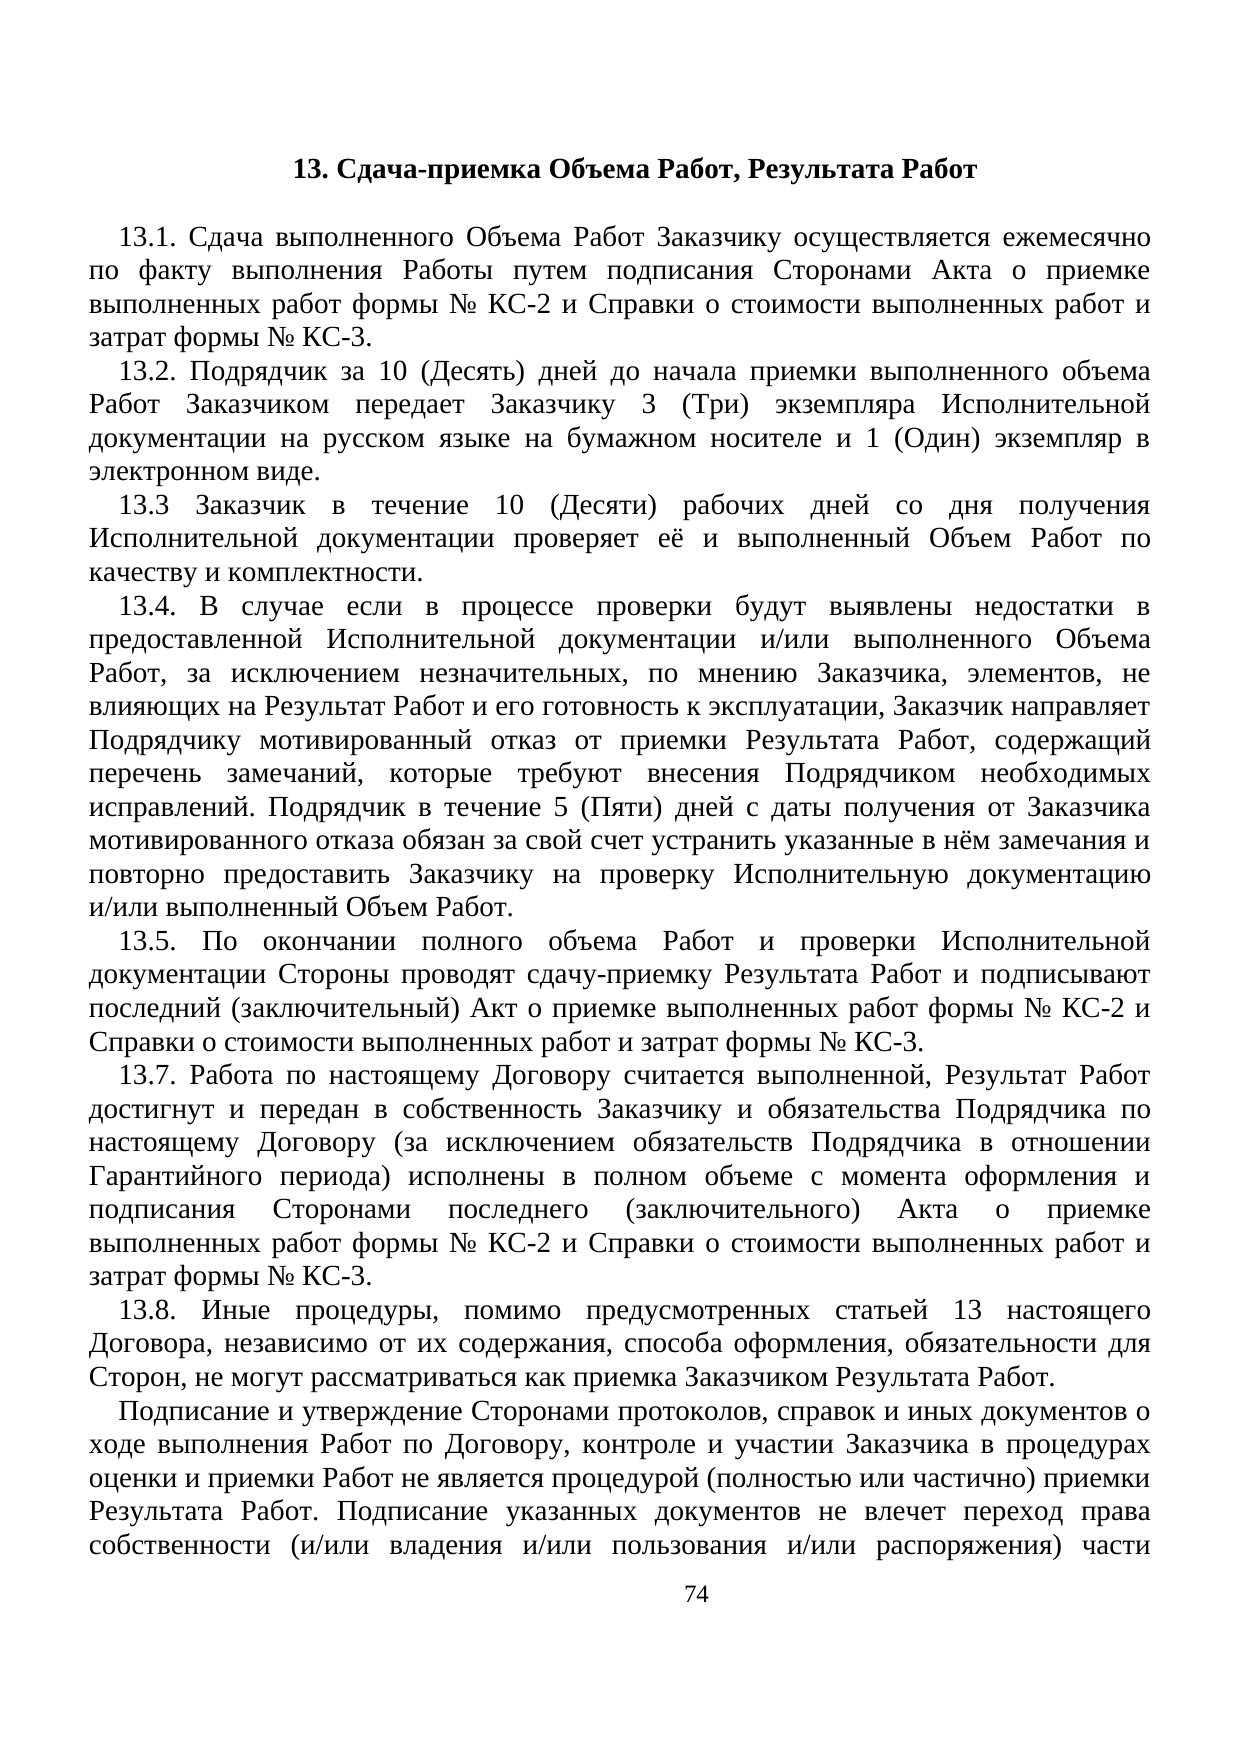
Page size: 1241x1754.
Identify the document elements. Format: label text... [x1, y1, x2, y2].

text 13.4. В случае если в процессе проверки будут выявлены недостатки в предоставленной Исполнительной документации и/или выполненного Объема Работ, за исключением незначительных, по мнению Заказчика, элементов, не влияющих на Результат Работ и его готовность к эксплуатации, Заказчик направляет Подрядчику мотивированный отказ от приемки Результата Работ, содержащий перечень замечаний, которые требуют внесения Подрядчиком необходимых исправлений. Подрядчик в течение 5 (Пяти) дней с даты получения от Заказчика мотивированного отказа обязан за свой счет устранить указанные в нём замечания и повторно предоставить Заказчику на проверку Исполнительную документацию и/или выполненный Объем Работ. [89, 588, 1152, 923]
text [89, 1393, 1152, 1560]
text 13.2. Подрядчик за 10 (Десять) дней до начала приемки выполненного объема Работ Заказчиком передает Заказчику 3 (Три) экземпляра Исполнительной документации на русском языке на бумажном носителе и 1 (Один) экземпляр в электронном виде. [89, 353, 1152, 487]
text 13.8. Иные процедуры, помимо предусмотренных статьей 13 настоящего Договора, независимо от их содержания, способа оформления, обязательности для Сторон, не могут рассматриваться как приемка Заказчиком Результата Работ. [89, 1292, 1152, 1393]
text 13.1. Сдача выполненного Объема Работ Заказчику осуществляется ежемесячно по факту выполнения Работы путем подписания Сторонами Акта о приемке выполненных работ формы № КС-2 и Справки о стоимости выполненных работ и затрат формы № КС-3. [89, 219, 1152, 353]
text 13.3 Заказчик в течение 10 (Десяти) рабочих дней со дня получения Исполнительной документации проверяет её и выполненный Объем Работ по качеству и комплектности. [89, 487, 1152, 588]
text 13.5. По окончании полного объема Работ и проверки Исполнительной документации Стороны проводят сдачу-приемку Результата Работ и подписывают последний (заключительный) Акт о приемке выполненных работ формы № КС-2 и Справки о стоимости выполненных работ и затрат формы № КС-3. [89, 923, 1152, 1057]
text 13.7. Работа по настоящему Договору считается выполненной, Результат Работ достигнут и передан в собственность Заказчику и обязательства Подрядчика по настоящему Договору (за исключением обязательств Подрядчика в отношении Гарантийного периода) исполнены в полном объеме с момента оформления и подписания Сторонами последнего (заключительного) Акта о приемке выполненных работ формы № КС-2 и Справки о стоимости выполненных работ и затрат формы № КС-3. [89, 1057, 1152, 1292]
text 13. Сдача-приемка Объема Работ, Результата Работ [89, 152, 1152, 185]
